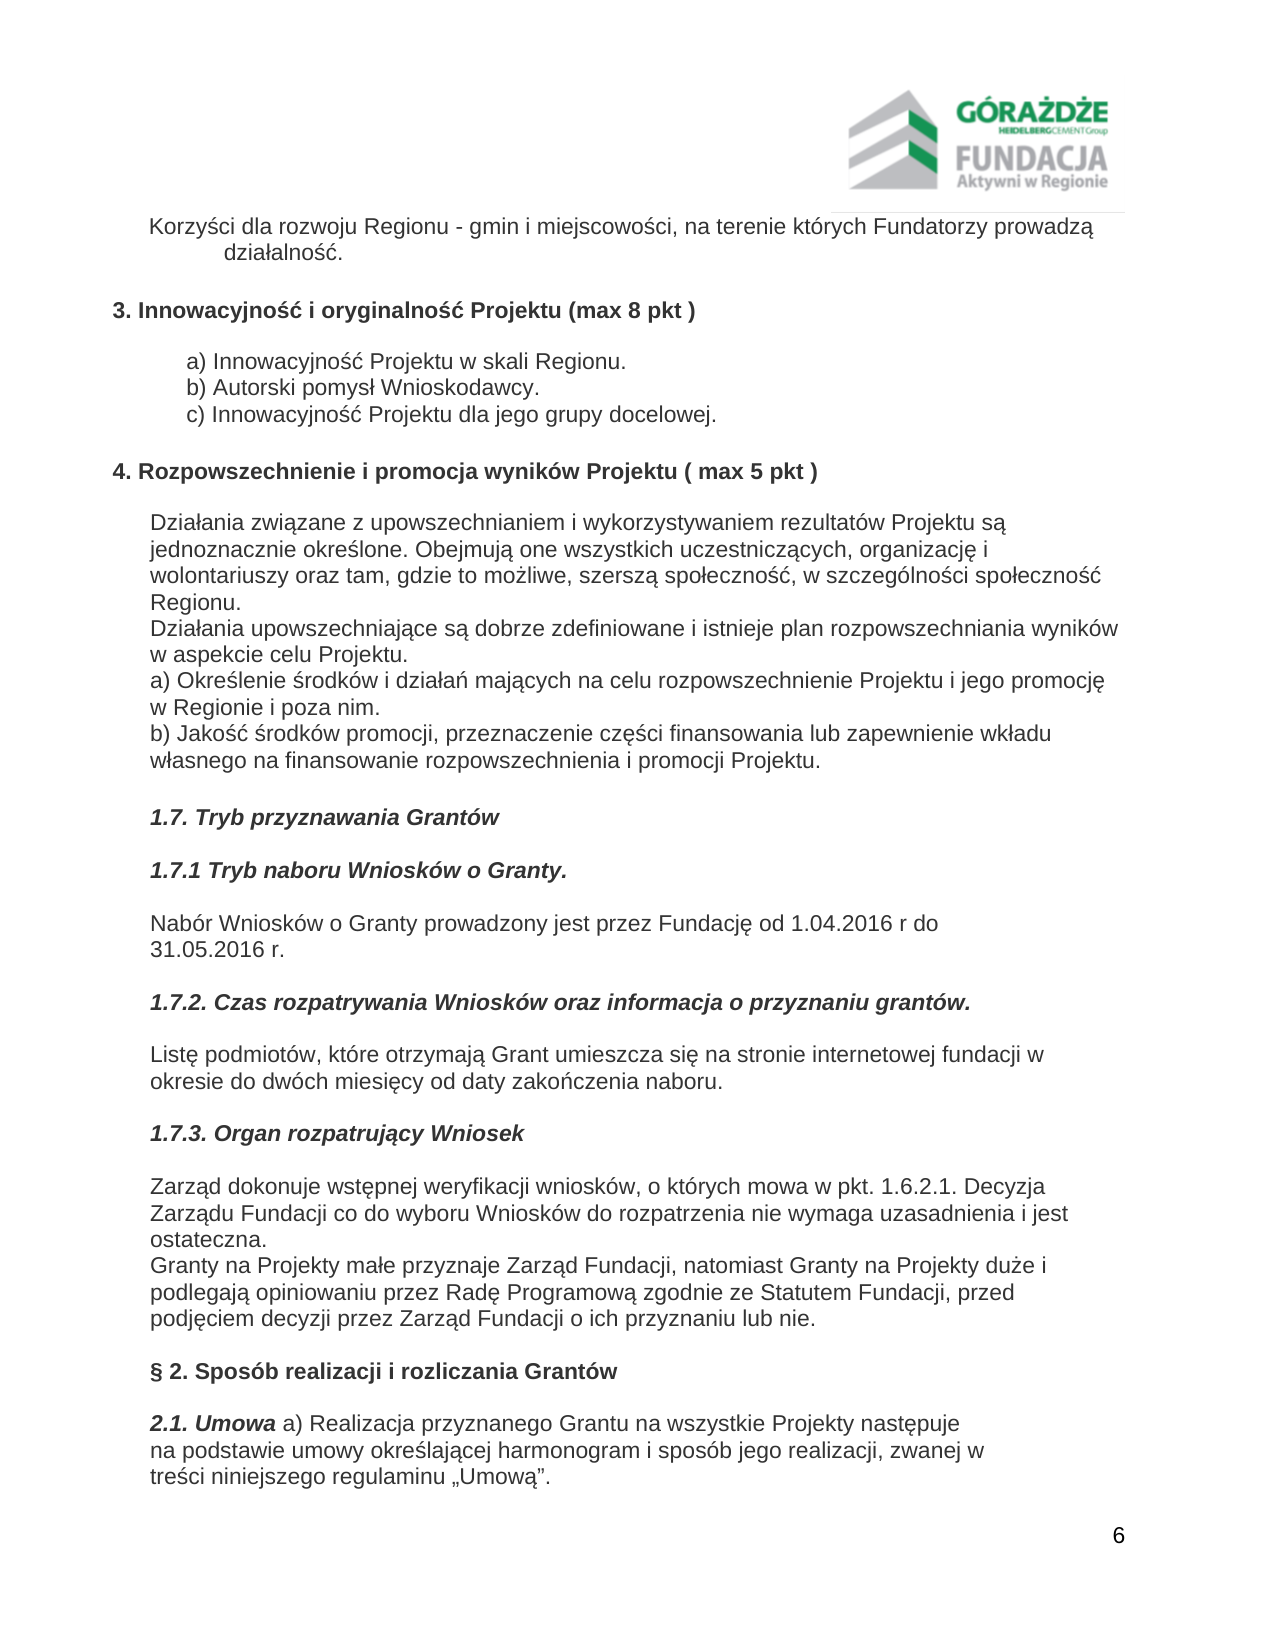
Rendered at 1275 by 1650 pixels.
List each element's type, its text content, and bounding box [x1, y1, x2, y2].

text Granty na Projekty małe przyznaje Zarząd Fundacji, natomiast Granty na Projekty duże i podlegają opiniowaniu przez Radę Programową zgodnie ze Statutem Fundacji, przed podjęciem decyzji przez Zarząd Fundacji o ich przyznaniu lub nie. [150, 1252, 1124, 1331]
text a) Innowacyjność Projektu w skali Regionu. [186, 348, 1125, 374]
text Działania upowszechniające są dobrze zdefiniowane i istnieje plan rozpowszechniania wyników w aspekcie celu Projektu. a) Określenie środków i działań mających na celu rozpowszechnienie Projektu i jego promocję w Regionie i poza nim. b) Jakość środków promocji, przeznaczenie części finansowania lub zapewnienie wkładu własnego na finansowanie rozpowszechnienia i promocji Projektu. [150, 615, 1124, 773]
text b) Autorski pomysł Wnioskodawcy. [186, 374, 1125, 401]
text § 2. Sposób realizacji i rozliczania Grantów [150, 1358, 991, 1384]
text 3. Innowacyjność i oryginalność Projektu (max 8 pkt ) [112, 295, 1125, 323]
text 1.7. Tryb przyznawania Grantów [150, 804, 991, 831]
text Nabór Wniosków o Granty prowadzony jest przez Fundację od 1.04.2016 r do 31.05.2016 r. [150, 909, 991, 962]
text 4. Rozpowszechnienie i promocja wyników Projektu ( max 5 pkt ) [112, 456, 1125, 484]
text Listę podmiotów, które otrzymają Grant umieszcza się na stronie internetowej fundacji w okresie do dwóch miesięcy od daty zakończenia naboru. [150, 1041, 1124, 1094]
text 1.7.1 Tryb naboru Wniosków o Granty. [150, 857, 991, 883]
text 1.7.3. Organ rozpatrujący Wniosek [150, 1094, 991, 1147]
text 1.7.2. Czas rozpatrywania Wniosków oraz informacja o przyznaniu grantów. [150, 989, 1124, 1015]
text c) Innowacyjność Projektu dla jego grupy docelowej. [186, 401, 1125, 427]
text Zarząd dokonuje wstępnej weryfikacji wniosków, o których mowa w pkt. 1.6.2.1. Decyzja Zarządu Fundacji co do wyboru Wniosków do rozpatrzenia nie wymaga uzasadnienia i jest ostateczna. [150, 1173, 1124, 1252]
text Korzyści dla rozwoju Regionu - gmin i miejscowości, na terenie których Fundatorzy prowadzą działalność. [148, 213, 1123, 266]
picture [831, 75, 1125, 213]
text Działania związane z upowszechnianiem i wykorzystywaniem rezultatów Projektu są jednoznacznie określone. Obejmują one wszystkich uczestniczących, organizację i wolontariuszy oraz tam, gdzie to możliwe, szerszą społeczność, w szczególności społeczność Regionu. [150, 509, 1124, 615]
text 2.1. Umowa a) Realizacja przyznanego Grantu na wszystkie Projekty następuje na podstawie umowy określającej harmonogram i sposób jego realizacji, zwanej w treści niniejszego regulaminu „Umową”. [150, 1410, 991, 1489]
